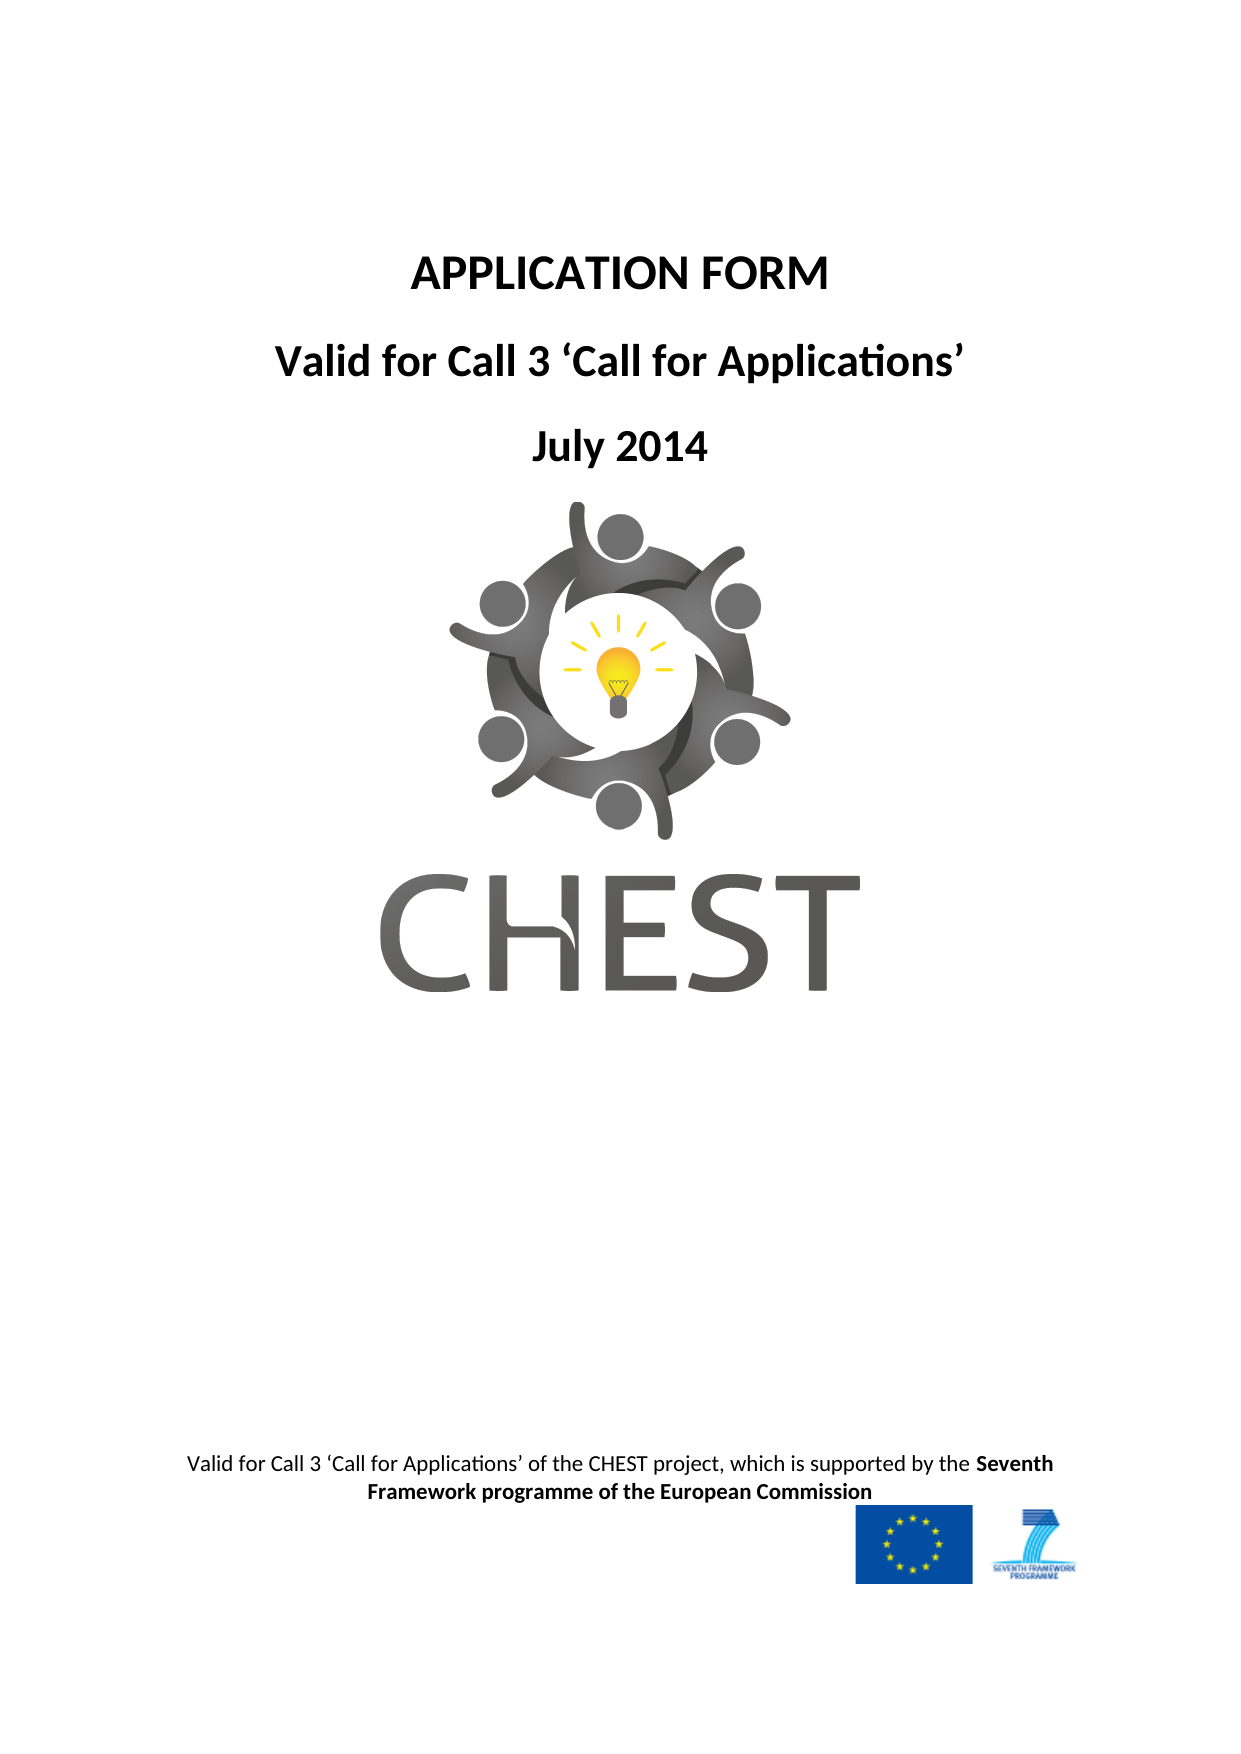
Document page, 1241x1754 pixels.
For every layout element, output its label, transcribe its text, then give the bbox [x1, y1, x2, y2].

picture [380, 502, 860, 992]
text Valid for Call 3 ‘Call for Applications’ [150, 332, 1090, 388]
picture [855, 1505, 1091, 1584]
text Valid for Call 3 ‘Call for Applications’ of the CHEST project, which is supported by the Seventh Framework programme of the European Commission [150, 1449, 1090, 1506]
text APPLICATION FORM [150, 241, 1090, 302]
text July 2014 [150, 417, 1090, 473]
